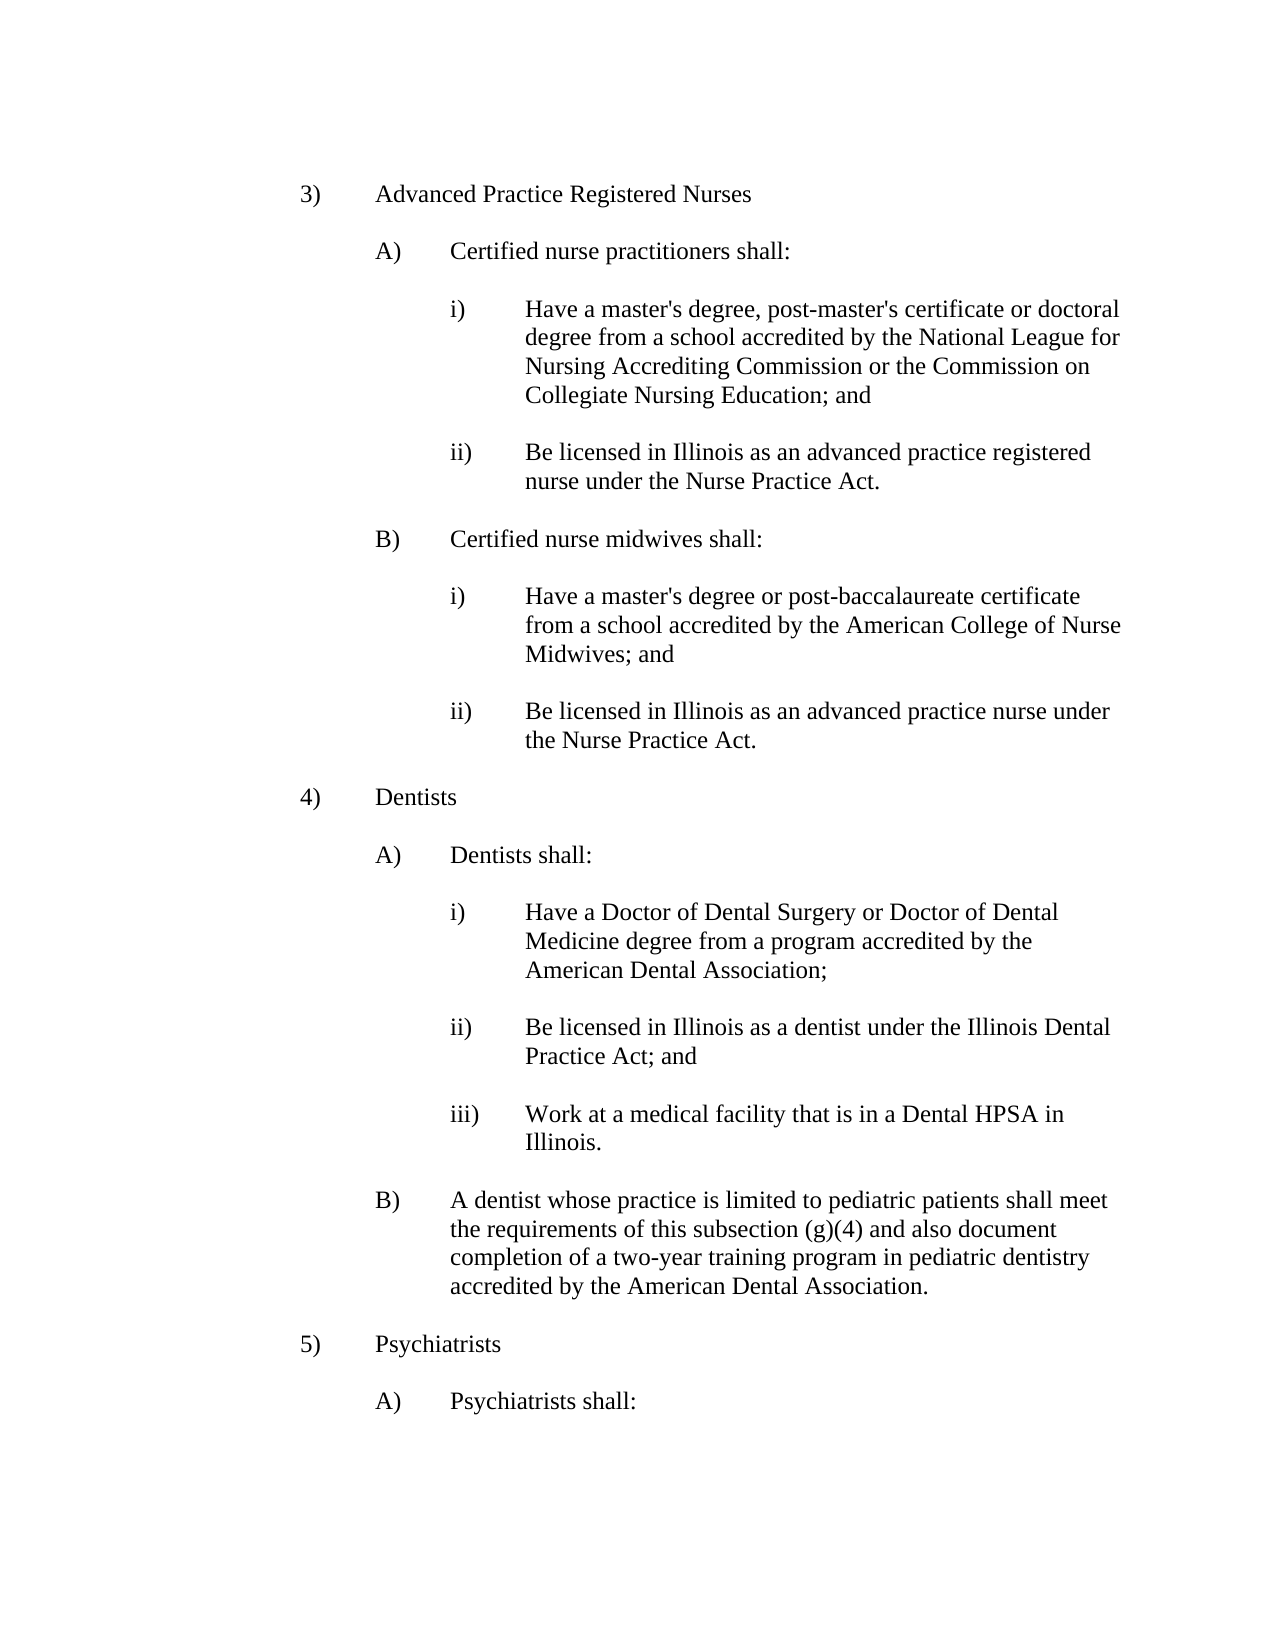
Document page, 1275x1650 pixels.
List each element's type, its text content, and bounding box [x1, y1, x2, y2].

text 5) Psychiatrists [225, 1329, 1125, 1357]
text A) Dentists shall: [300, 840, 1125, 869]
text iii) Work at a medical facility that is in a Dental HPSA in Illinois. [450, 1099, 1125, 1156]
text 3) Advanced Practice Registered Nurses [225, 179, 1125, 207]
text B) A dentist whose practice is limited to pediatric patients shall meet the requirements of this subsection (g)(4) and also document completion of a two-year training program in pediatric dentistry accredited by the American Dental Association. [375, 1185, 1125, 1300]
text ii) Be licensed in Illinois as a dentist under the Illinois Dental Practice Act; and [450, 1012, 1125, 1070]
text i) Have a master's degree or post-baccalaureate certificate from a school accredited by the American College of Nurse Midwives; and [450, 581, 1125, 667]
text i) Have a master's degree, post-master's certificate or doctoral degree from a school accredited by the National League for Nursing Accrediting Commission or the Commission on Collegiate Nursing Education; and [450, 294, 1125, 409]
text A) Certified nurse practitioners shall: [300, 236, 1125, 265]
text ii) Be licensed in Illinois as an advanced practice registered nurse under the Nurse Practice Act. [450, 437, 1125, 495]
text ii) Be licensed in Illinois as an advanced practice nurse under the Nurse Practice Act. [450, 696, 1125, 754]
text B) Certified nurse midwives shall: [300, 524, 1125, 552]
text 4) Dentists [225, 782, 1125, 811]
text A) Psychiatrists shall: [300, 1386, 1125, 1415]
text i) Have a Doctor of Dental Surgery or Doctor of Dental Medicine degree from a program accredited by the American Dental Association; [450, 897, 1125, 984]
